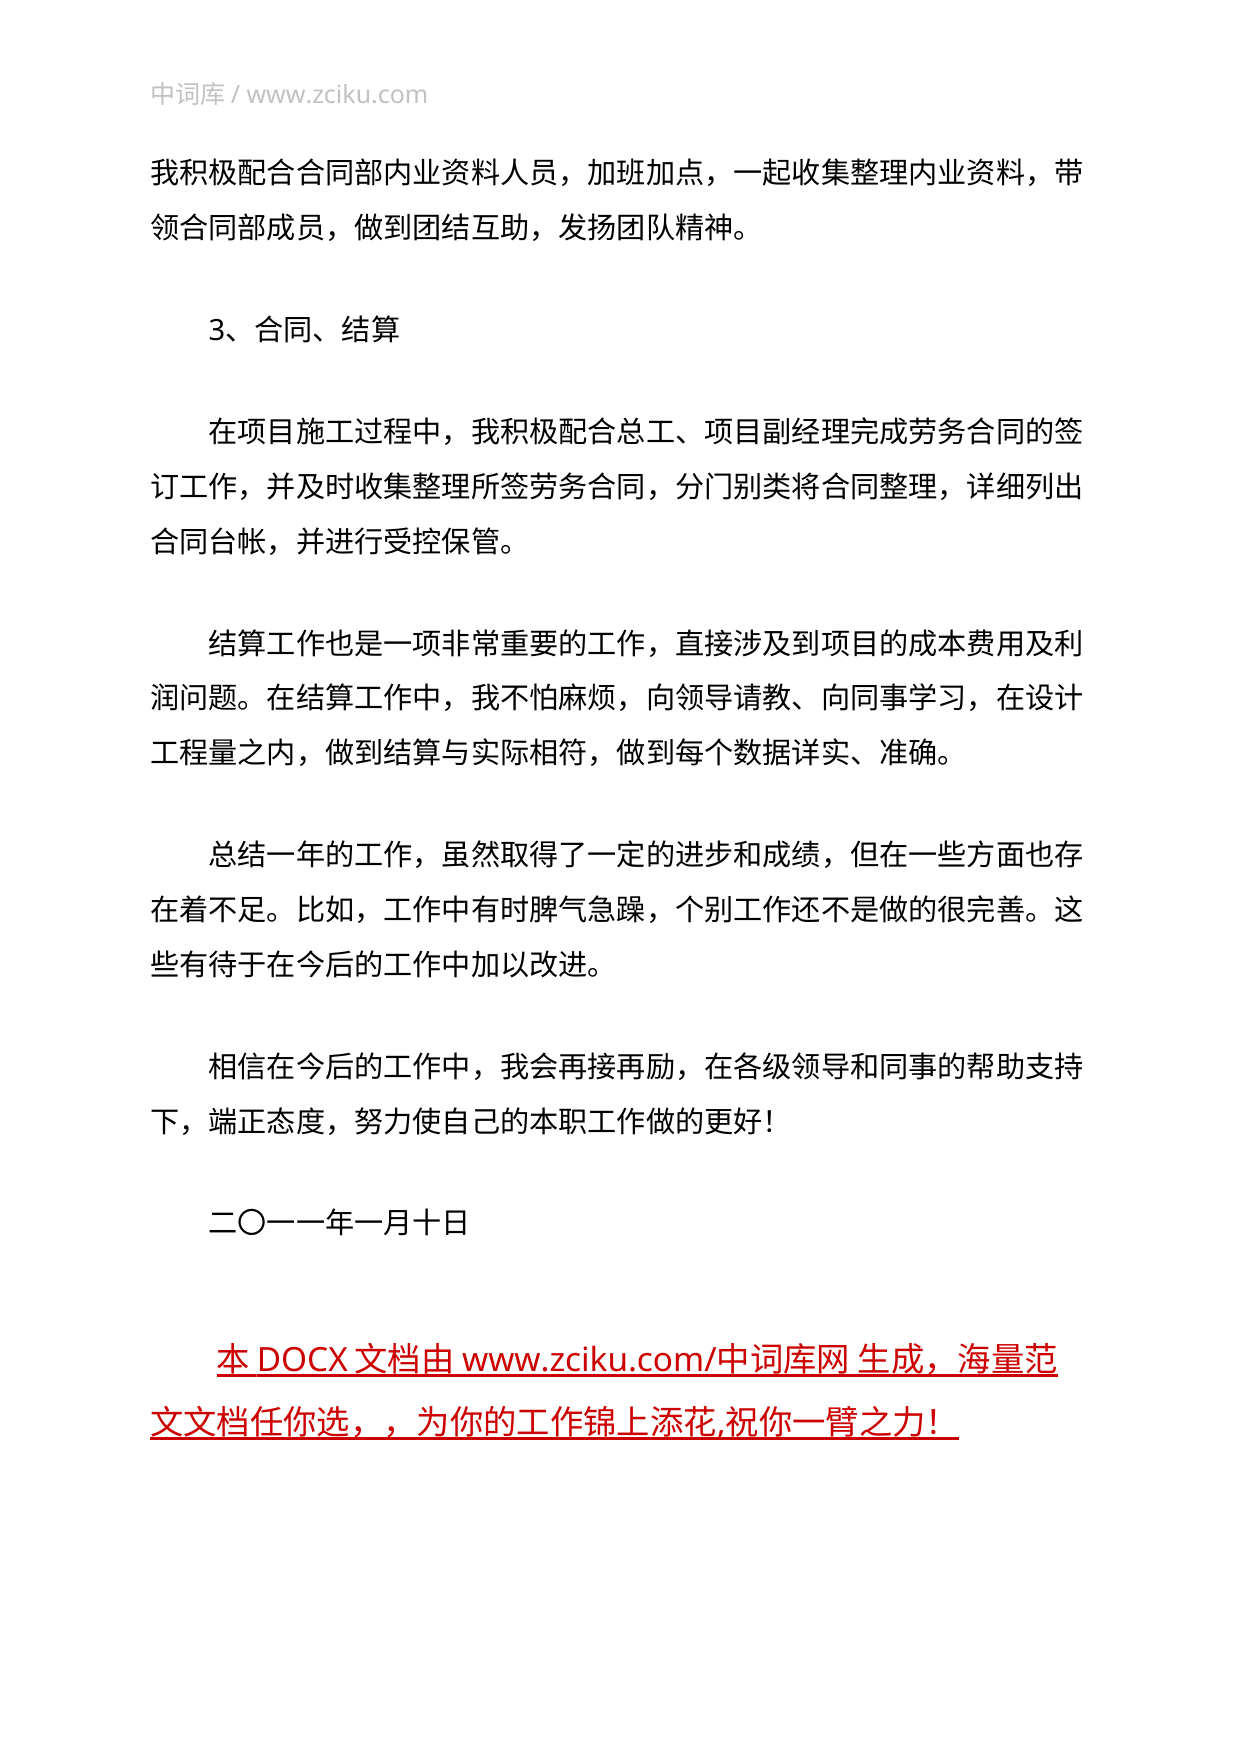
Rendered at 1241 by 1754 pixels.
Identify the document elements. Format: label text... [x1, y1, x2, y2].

text 本DOCX文档由 www.zciku.com/中词库网 生成，海量范文文档任你选，，为你的工作锦上添花,祝你一臂之力！ [150, 1333, 1090, 1444]
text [150, 150, 1090, 247]
text 二〇一一年一月十日 [150, 1200, 1090, 1242]
text 相信在今后的工作中，我会再接再励，在各级领导和同事的帮助支持下，端正态度，努力使自己的本职工作做的更好！ [150, 1043, 1090, 1141]
text 3、合同、结算 [150, 307, 1090, 349]
text 总结一年的工作，虽然取得了一定的进步和成绩，但在一些方面也存在着不足。比如，工作中有时脾气急躁，个别工作还不是做的很完善。这些有待于在今后的工作中加以改进。 [150, 832, 1090, 984]
text 结算工作也是一项非常重要的工作，直接涉及到项目的成本费用及利润问题。在结算工作中，我不怕麻烦，向领导请教、向同事学习，在设计工程量之内，做到结算与实际相符，做到每个数据详实、准确。 [150, 620, 1090, 772]
text 在项目施工过程中，我积极配合总工、项目副经理完成劳务合同的签订工作，并及时收集整理所签劳务合同，分门别类将合同整理，详细列出合同台帐，并进行受控保管。 [150, 409, 1090, 561]
